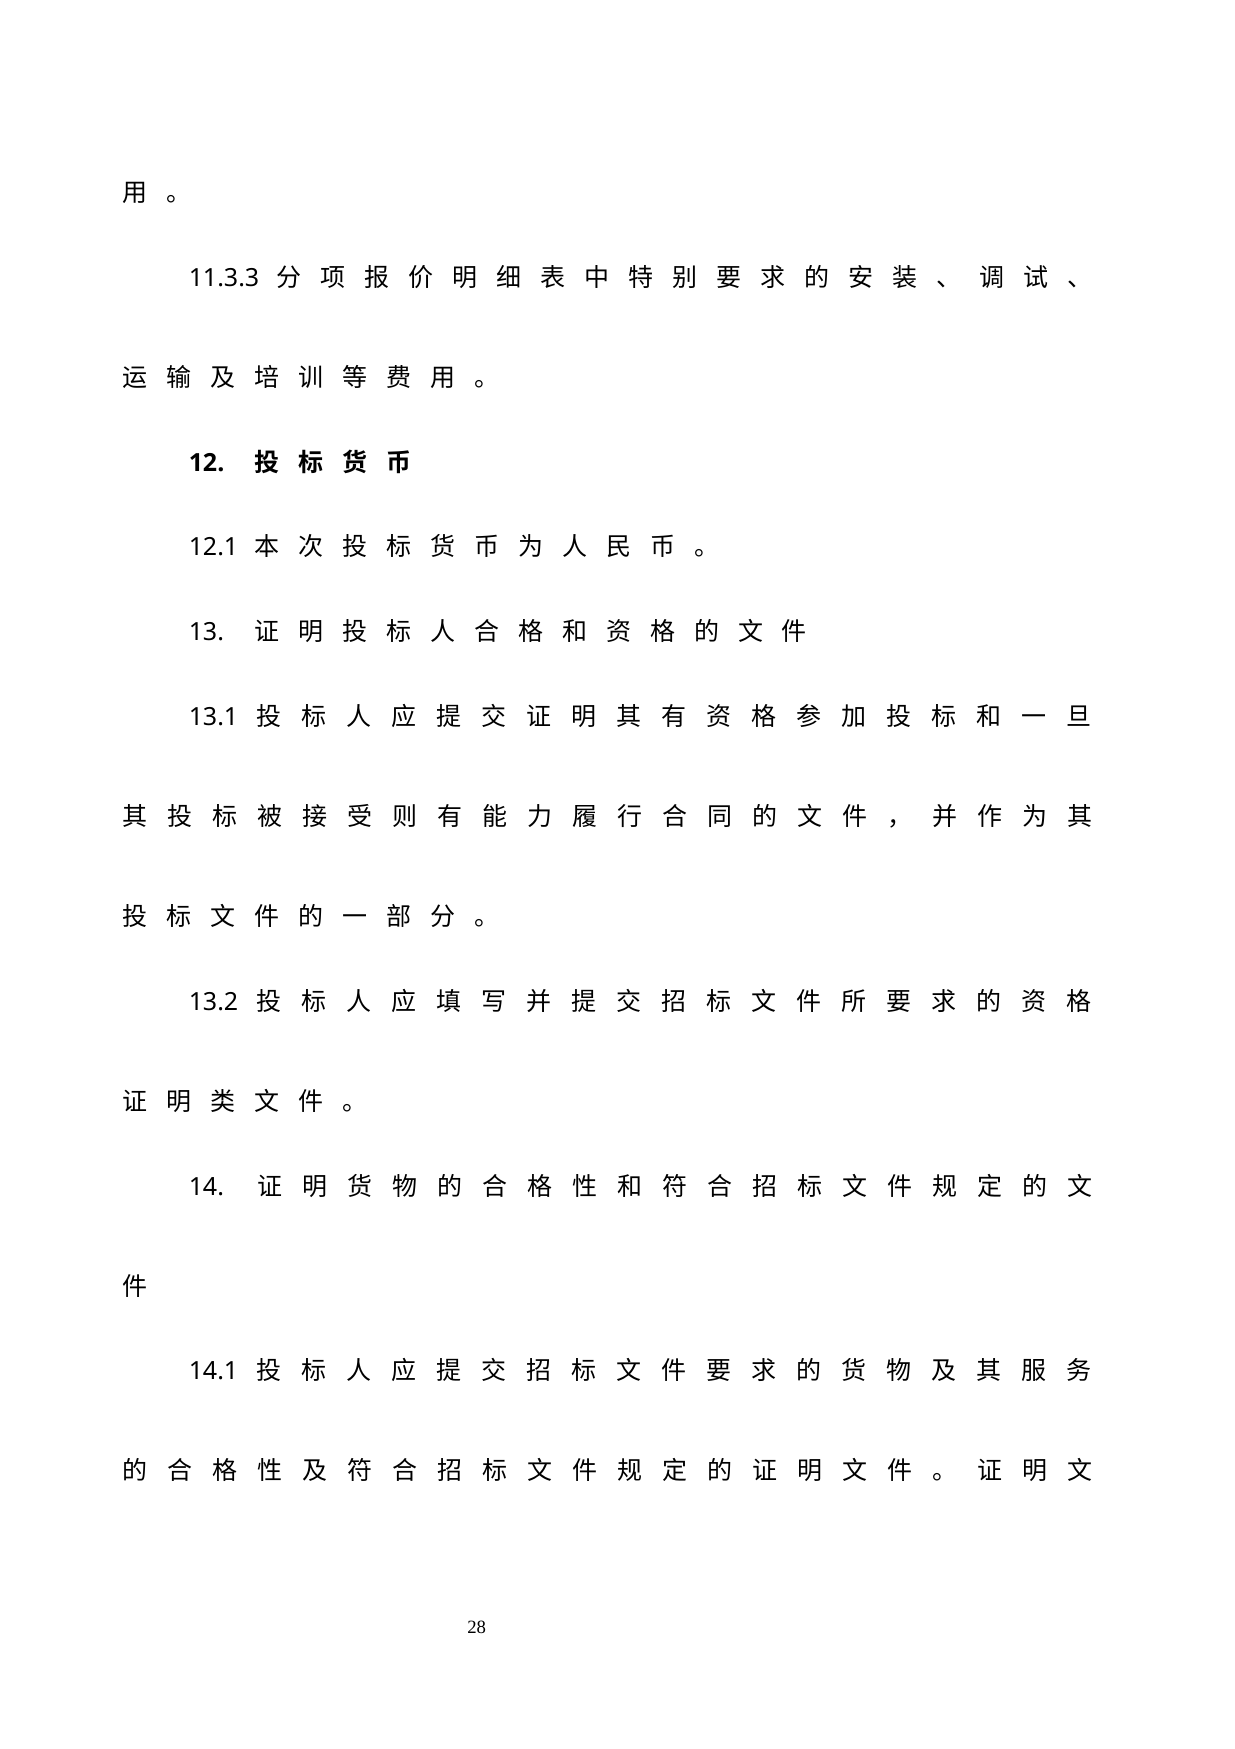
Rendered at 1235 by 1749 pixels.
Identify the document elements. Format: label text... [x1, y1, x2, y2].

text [123, 157, 1112, 224]
text 13.1 投标人应提交证明其有资格参加投标和一旦其投标被接受则有能力履行合同的文件，并作为其投标文件的一部分。 [123, 681, 1112, 948]
text 12. 投标货币 [123, 427, 1112, 493]
text 13. 证明投标人合格和资格的文件 [123, 596, 1112, 663]
text 13.2 投标人应填写并提交招标文件所要求的资格证明类文件。 [123, 966, 1112, 1133]
text 11.3.3 分项报价明细表中特别要求的安装、调试、运输及培训等费用。 [123, 242, 1112, 409]
text 14. 证明货物的合格性和符合招标文件规定的文件 [123, 1151, 1112, 1317]
text 12.1 本次投标货币为人民币。 [123, 512, 1112, 578]
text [123, 1336, 1112, 1502]
